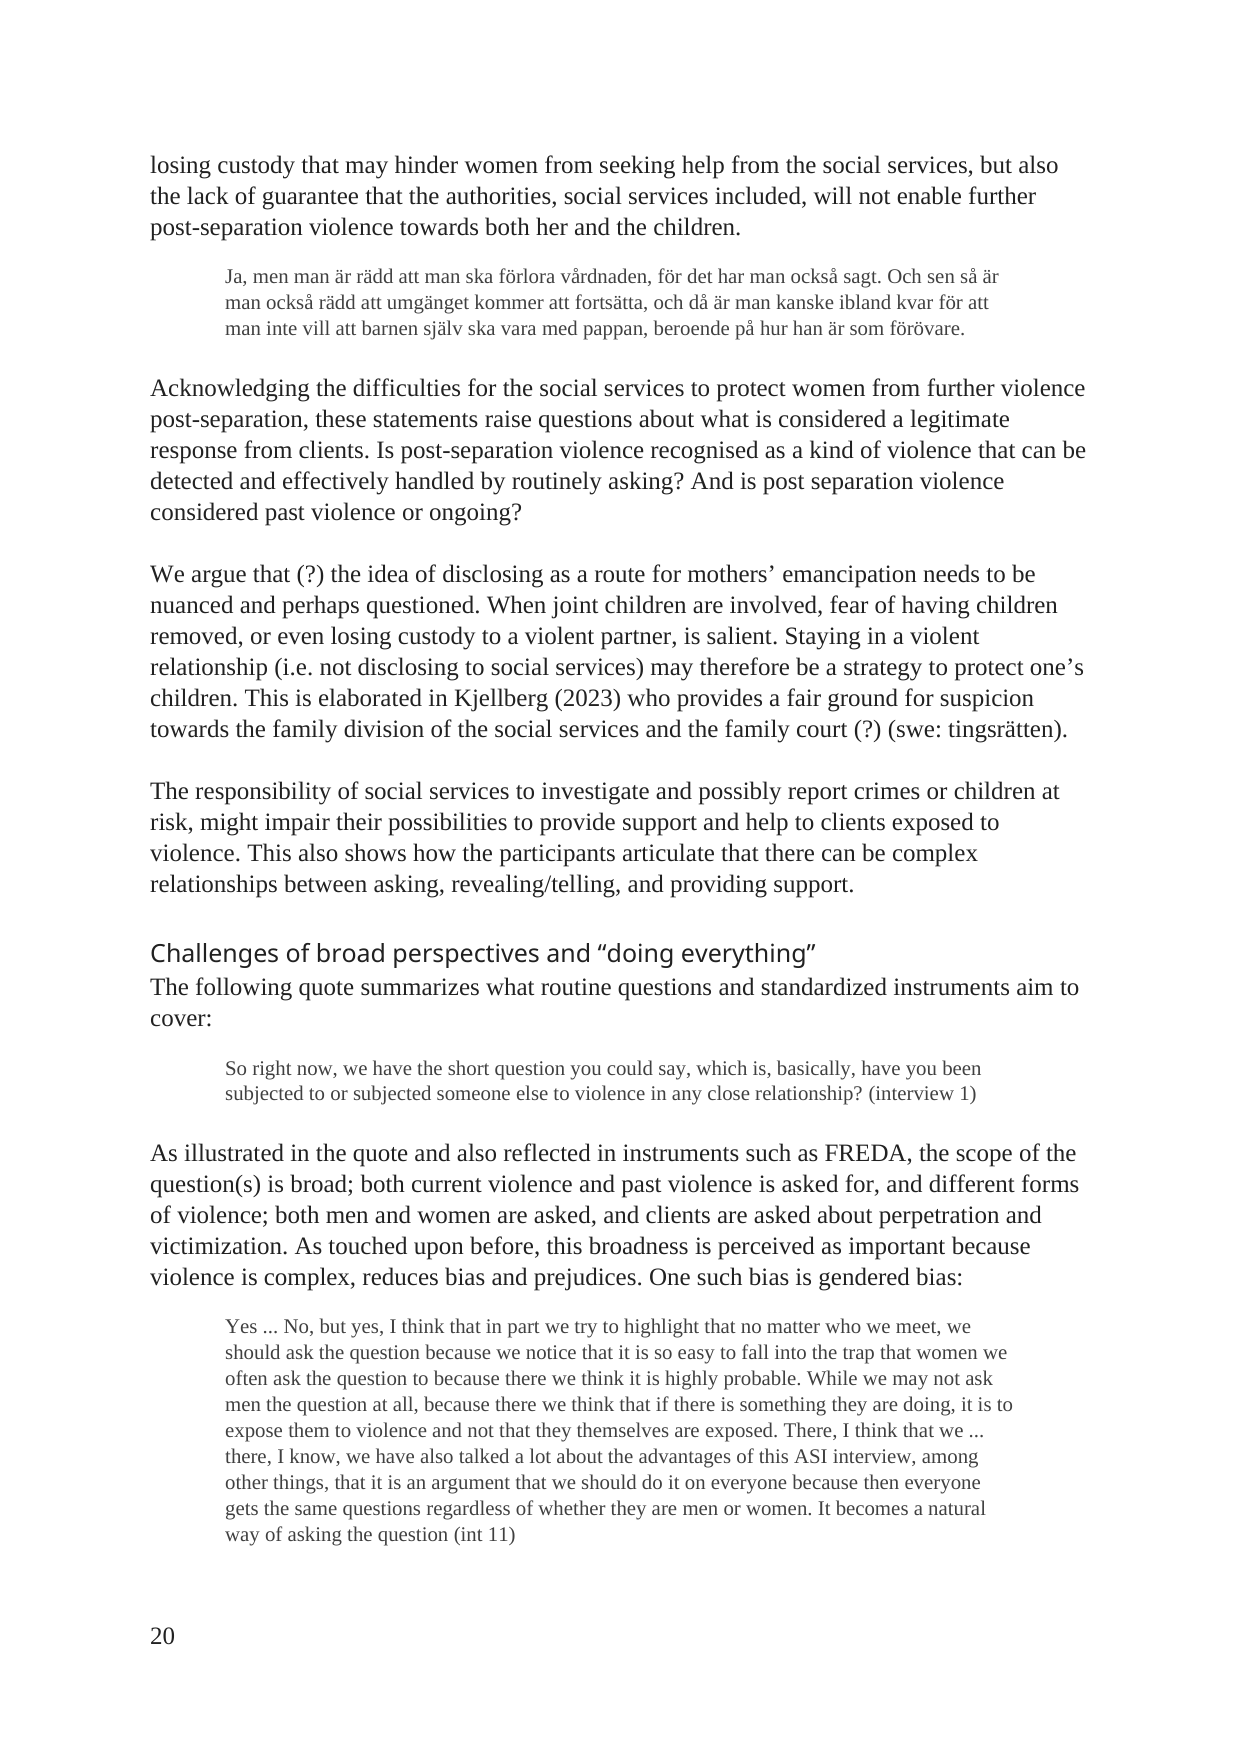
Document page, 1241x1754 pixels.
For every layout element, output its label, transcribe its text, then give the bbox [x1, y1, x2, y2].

text The following quote summarizes what routine questions and standardized instruments aim to cover: [150, 972, 1090, 1032]
text We argue that (?) the idea of disclosing as a route for mothers’ emancipation needs to be nuanced and perhaps questioned. When joint children are involved, fear of having children removed, or even losing custody to a violent partner, is salient. Staying in a violent relationship (i.e. not disclosing to social services) may therefore be a strategy to protect one’s children. This is elaborated in Kjellberg (2023) who provides a fair ground for suspicion towards the family division of the social services and the family court (?) (swe: tingsrätten). [150, 559, 1090, 743]
text Yes ... No, but yes, I think that in part we try to highlight that no matter who we meet, we should ask the question because we notice that it is so easy to fall into the trap that women we often ask the question to because there we think it is highly probable. While we may not ask men the question at all, because there we think that if there is something they are doing, it is to expose them to violence and not that they themselves are exposed. There, I think that we ... there, I know, we have also talked a lot about the advantages of this ASI interview, among other things, that it is an argument that we should do it on everyone because then everyone gets the same questions regardless of whether they are men or women. It becomes a natural way of asking the question (int 11) [225, 1314, 1015, 1546]
text The responsibility of social services to investigate and possibly report crimes or children at risk, might impair their possibilities to provide support and help to clients exposed to violence. This also shows how the participants articulate that there can be complex relationships between asking, revealing/telling, and providing support. [150, 776, 1090, 898]
text As illustrated in the quote and also reflected in instruments such as FREDA, the scope of the question(s) is broad; both current violence and past violence is asked for, and different forms of violence; both men and women are asked, and clients are asked about perpetration and victimization. As touched upon before, this broadness is perceived as important because violence is complex, reduces bias and prejudices. One such bias is gendered bias: [150, 1138, 1090, 1291]
text Acknowledging the difficulties for the social services to protect women from further violence post-separation, these statements raise questions about what is considered a legitimate response from clients. Is post-separation violence recognised as a kind of violence that can be detected and effectively handled by routinely asking? And is post separation violence considered past violence or ongoing? [150, 373, 1090, 526]
text Ja, men man är rädd att man ska förlora vårdnaden, för det har man också sagt. Och sen så är man också rädd att umgänget kommer att fortsätta, och då är man kanske ibland kvar för att man inte vill att barnen själv ska vara med pappan, beroende på hur han är som förövare. [225, 264, 1015, 340]
subtitle Challenges of broad perspectives and “doing everything” [150, 936, 1090, 970]
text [150, 150, 1090, 241]
text So right now, we have the short question you could say, which is, basically, have you been subjected to or subjected someone else to violence in any close relationship? (interview 1) [225, 1055, 1015, 1105]
